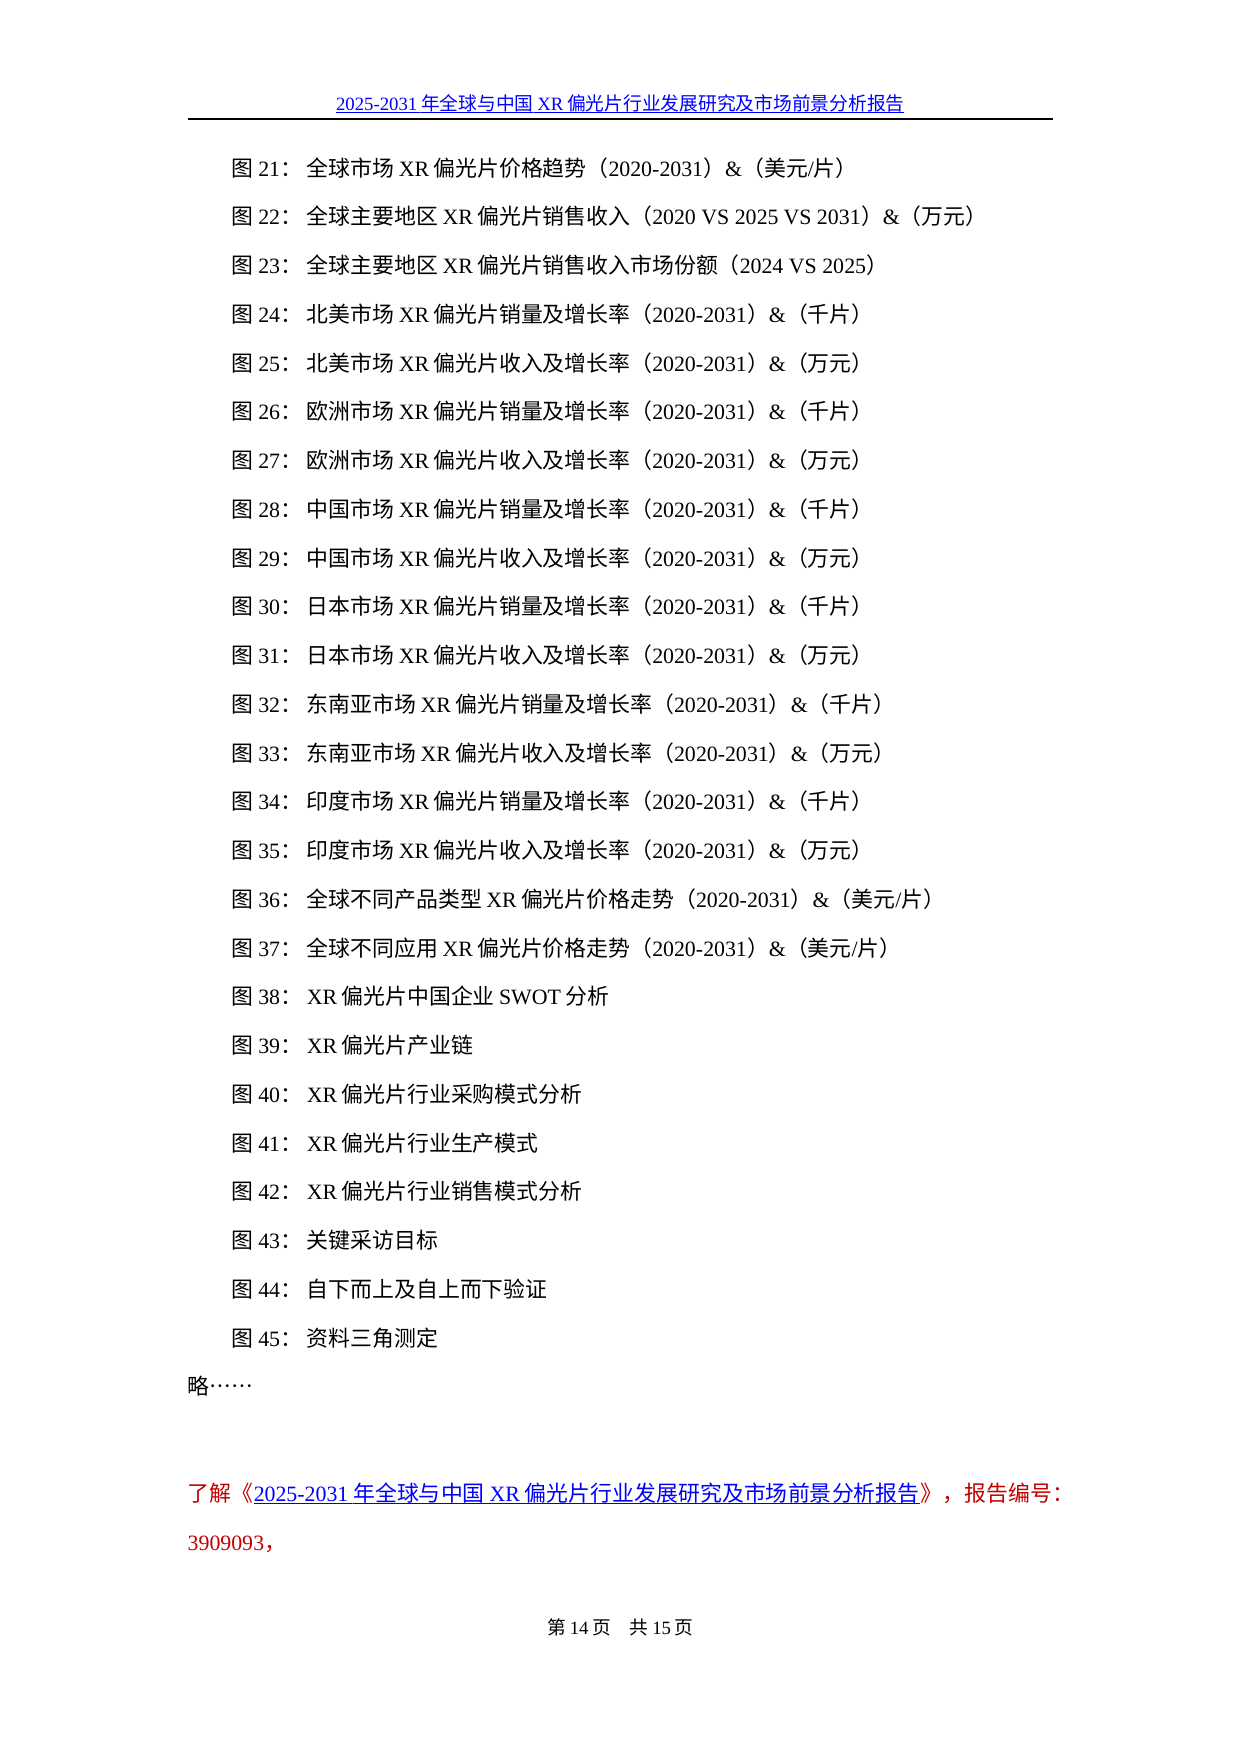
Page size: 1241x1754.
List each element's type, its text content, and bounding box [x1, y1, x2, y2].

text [187, 150, 1053, 1401]
text 了解《2025-2031年全球与中国XR偏光片行业发展研究及市场前景分析报告》，报告编号：3909093， [187, 1475, 1053, 1557]
